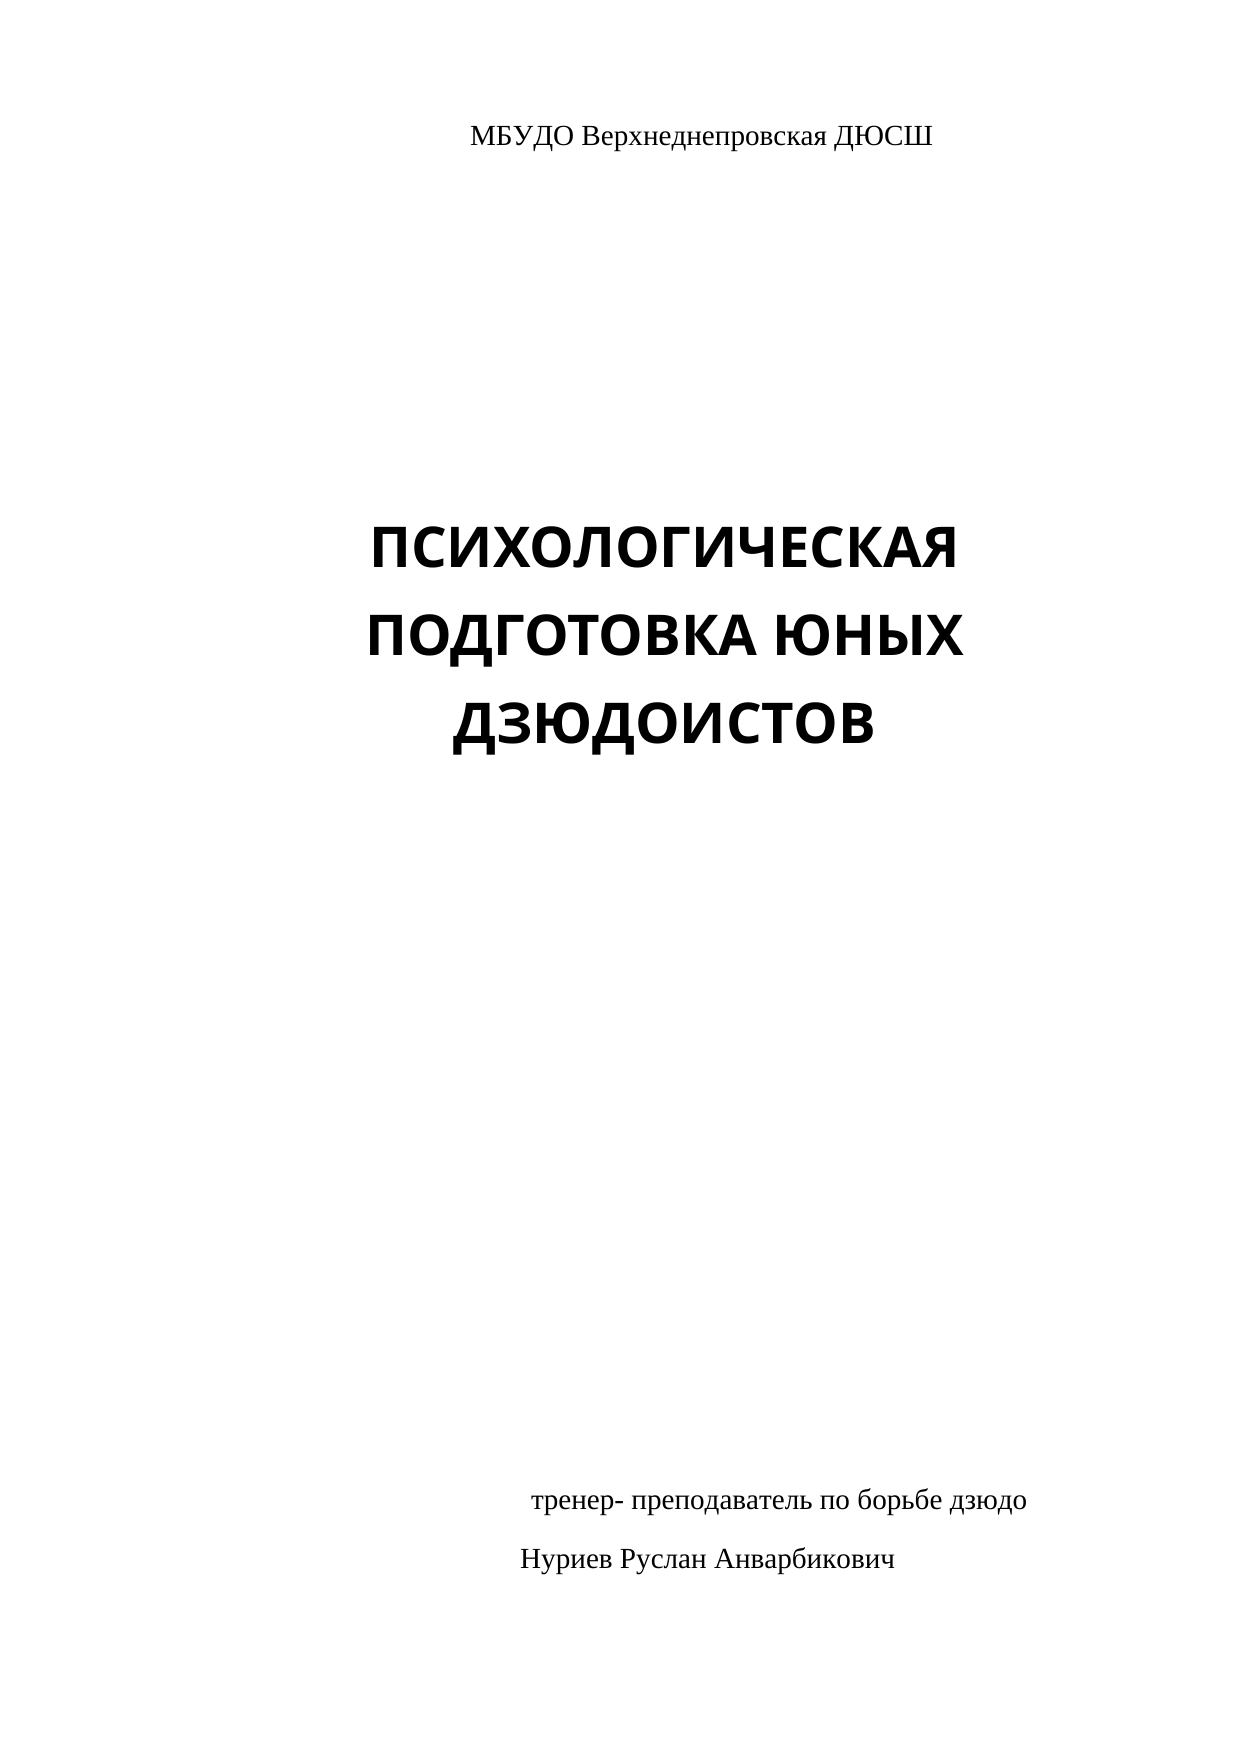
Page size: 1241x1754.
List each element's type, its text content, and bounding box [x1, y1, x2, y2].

text МБУДО Верхнеднепровская ДЮСШ [177, 118, 1152, 152]
text ПСИХОЛОГИЧЕСКАЯ ПОДГОТОВКА ЮНЫХ ДЗЮДОИСТОВ [177, 507, 1152, 760]
text Нуриев Руслан Анварбикович [177, 1541, 1152, 1575]
text тренер- преподаватель по борьбе дзюдо [177, 1482, 1152, 1515]
